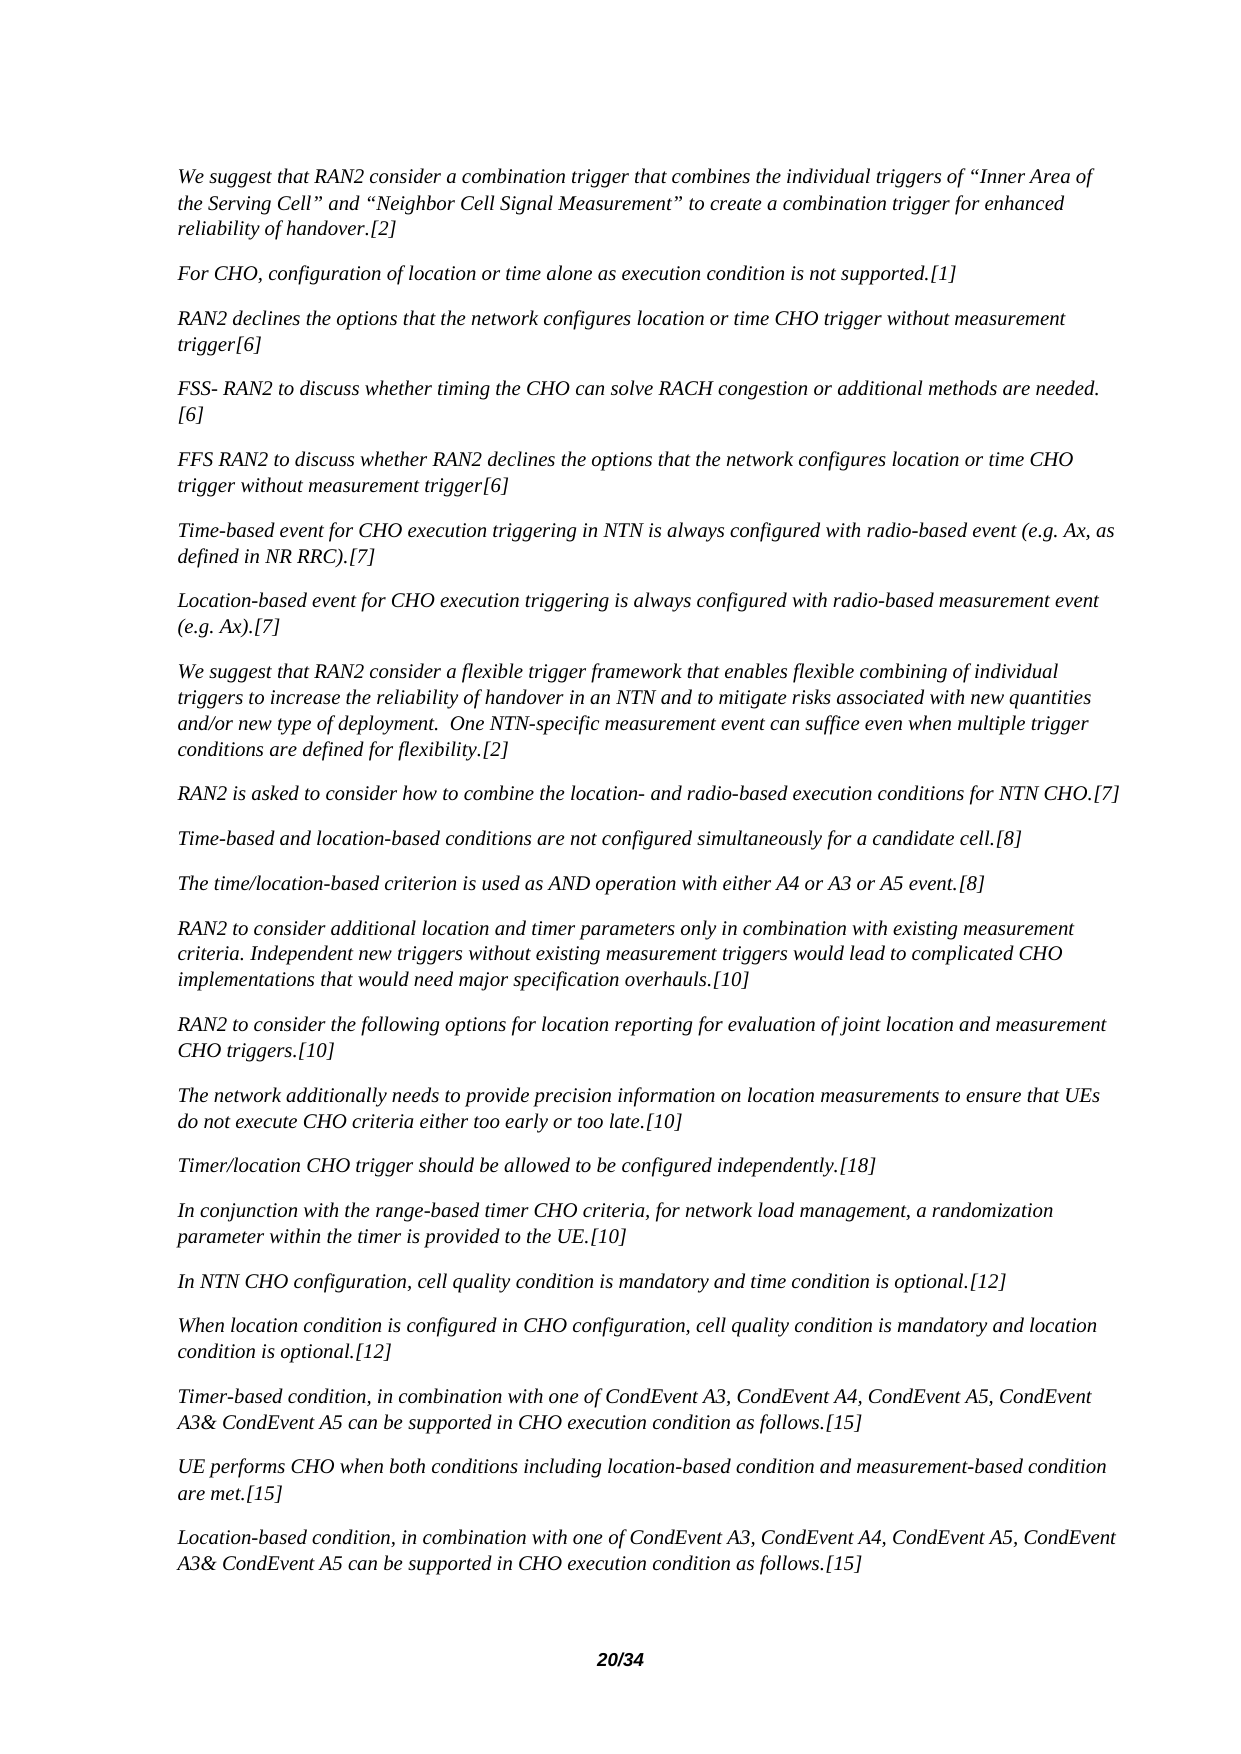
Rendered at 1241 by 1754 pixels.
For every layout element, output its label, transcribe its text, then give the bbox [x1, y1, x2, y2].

text Time-based event for CHO execution triggering in NTN is always configured with radio-based event (e.g. Ax, as defined in NR RRC).[7] [177, 518, 1122, 568]
text We suggest that RAN2 consider a flexible trigger framework that enables flexible combining of individual triggers to increase the reliability of handover in an NTN and to mitigate risks associated with new quantities and/or new type of deployment. One NTN-specific measurement event can suffice even when multiple trigger conditions are defined for flexibility.[2] [177, 659, 1122, 761]
text The network additionally needs to provide precision information on location measurements to ensure that UEs do not execute CHO criteria either too early or too late.[10] [177, 1083, 1122, 1133]
text RAN2 to consider additional location and timer parameters only in combination with existing measurement criteria. Independent new triggers without existing measurement triggers would lead to complicated CHO implementations that would need major specification overhauls.[10] [177, 915, 1122, 991]
text The time/location-based criterion is used as AND operation with either A4 or A3 or A5 event.[8] [177, 871, 1122, 895]
text RAN2 is asked to consider how to combine the location- and radio-based execution conditions for NTN CHO.[7] [177, 781, 1122, 805]
text Location-based event for CHO execution triggering is always configured with radio-based measurement event (e.g. Ax).[7] [177, 588, 1122, 638]
text Time-based and location-based conditions are not configured simultaneously for a candidate cell.[8] [177, 826, 1122, 850]
text RAN2 declines the options that the network configures location or time CHO trigger without measurement trigger[6] [177, 306, 1122, 356]
text For CHO, configuration of location or time alone as execution condition is not supported.[1] [177, 261, 1122, 285]
text UE performs CHO when both conditions including location-based condition and measurement-based condition are met.[15] [177, 1454, 1122, 1504]
text In NTN CHO configuration, cell quality condition is mandatory and time condition is optional.[12] [177, 1268, 1122, 1293]
text RAN2 to consider the following options for location reporting for evaluation of joint location and measurement CHO triggers.[10] [177, 1012, 1122, 1062]
text We suggest that RAN2 consider a combination trigger that combines the individual triggers of “Inner Area of the Serving Cell” and “Neighbor Cell Signal Measurement” to create a combination trigger for enhanced reliability of handover.[2] [177, 164, 1122, 240]
text When location condition is configured in CHO configuration, cell quality condition is mandatory and location condition is optional.[12] [177, 1313, 1122, 1363]
text FSS- RAN2 to discuss whether timing the CHO can solve RACH congestion or additional methods are needed.[6] [177, 376, 1122, 426]
text In conjunction with the range-based timer CHO criteria, for network load management, a randomization parameter within the timer is provided to the UE.[10] [177, 1198, 1122, 1248]
text Location-based condition, in combination with one of CondEvent A3, CondEvent A4, CondEvent A5, CondEvent A3& CondEvent A5 can be supported in CHO execution condition as follows.[15] [177, 1525, 1122, 1575]
text FFS RAN2 to discuss whether RAN2 declines the options that the network configures location or time CHO trigger without measurement trigger[6] [177, 447, 1122, 497]
text Timer/location CHO trigger should be allowed to be configured independently.[18] [177, 1153, 1122, 1177]
text Timer-based condition, in combination with one of CondEvent A3, CondEvent A4, CondEvent A5, CondEvent A3& CondEvent A5 can be supported in CHO execution condition as follows.[15] [177, 1384, 1122, 1434]
